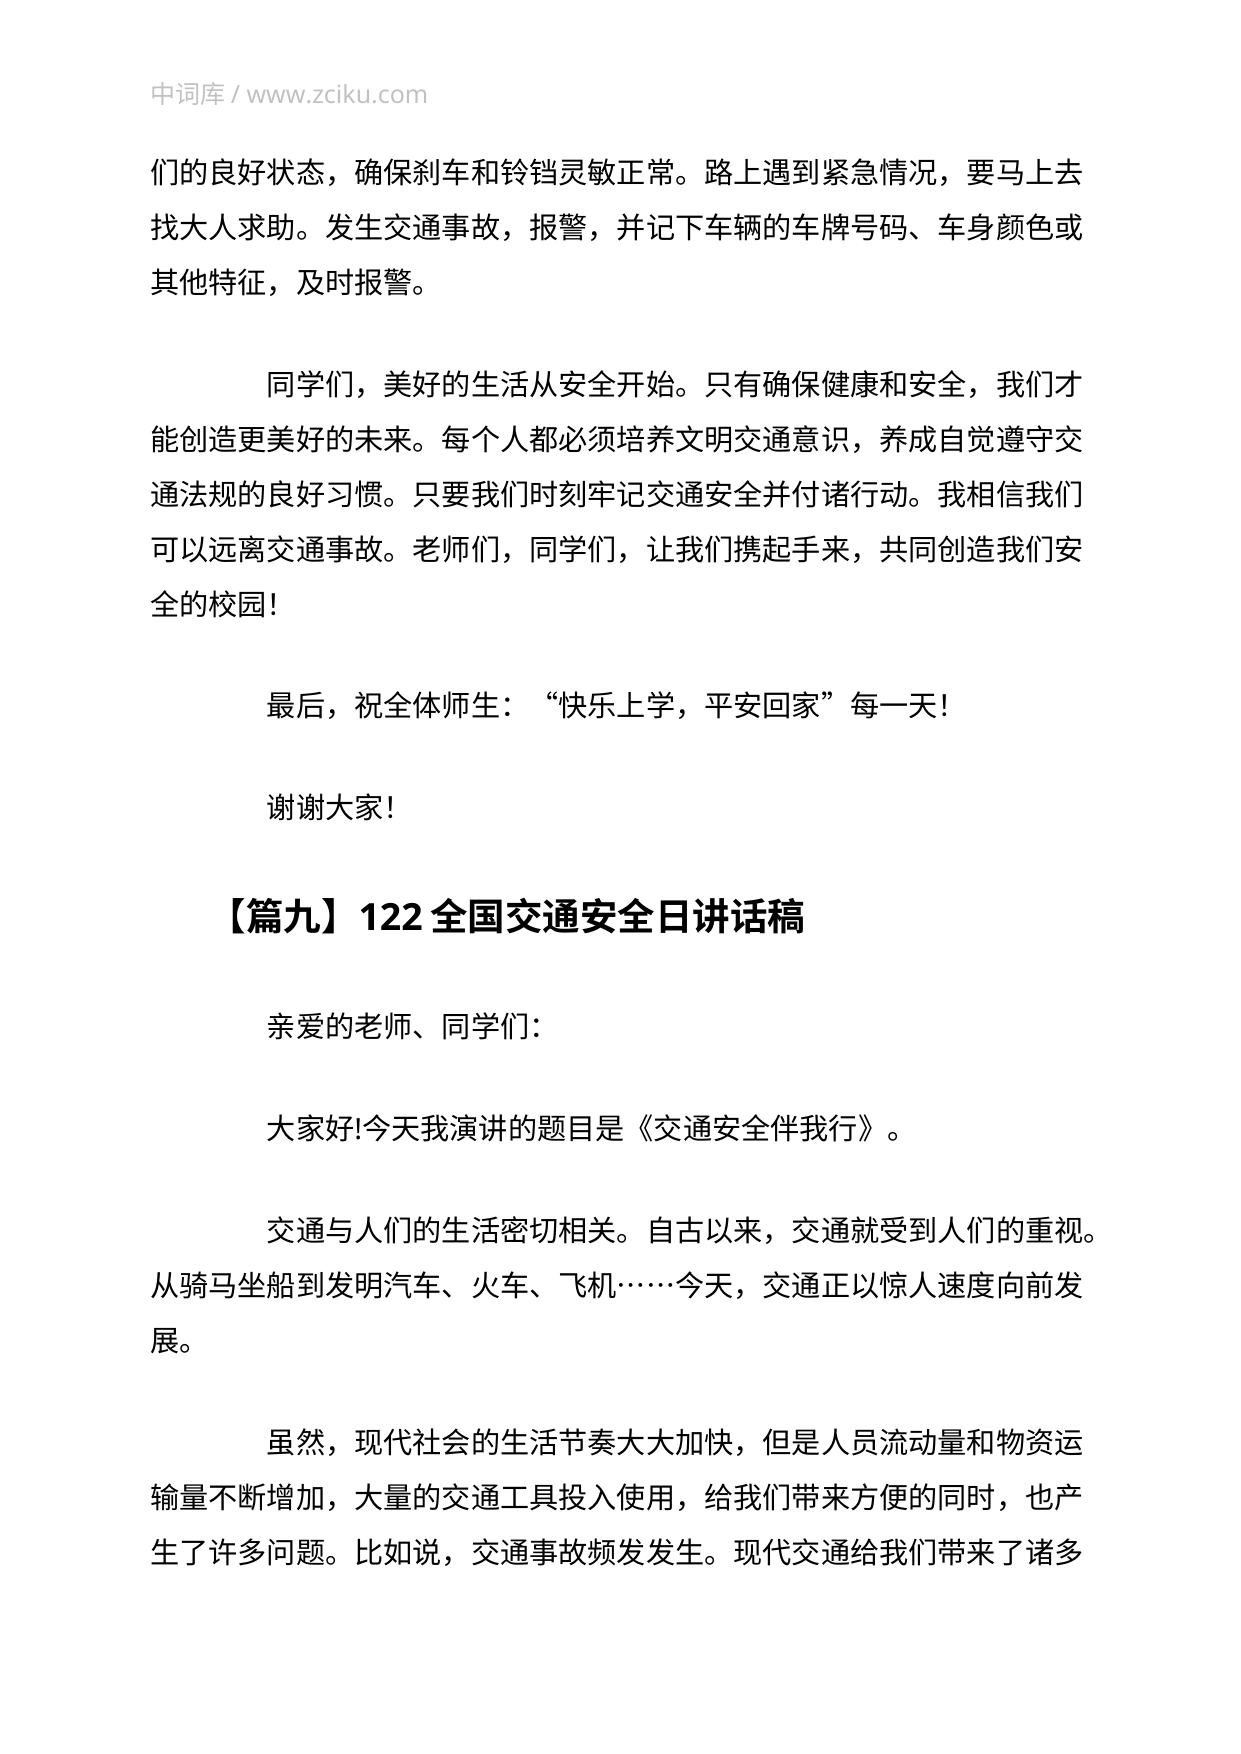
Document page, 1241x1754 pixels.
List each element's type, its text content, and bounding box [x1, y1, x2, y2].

text 最后，祝全体师生：“快乐上学，平安回家”每一天！ [150, 683, 1090, 725]
text 谢谢大家！ [150, 785, 1090, 827]
text 【篇九】122全国交通安全日讲话稿 [150, 886, 1090, 941]
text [150, 1419, 1090, 1571]
text 亲爱的老师、同学们： [150, 1004, 1090, 1046]
text 同学们，美好的生活从安全开始。只有确保健康和安全，我们才能创造更美好的未来。每个人都必须培养文明交通意识，养成自觉遵守交通法规的良好习惯。只要我们时刻牢记交通安全并付诸行动。我相信我们可以远离交通事故。老师们，同学们，让我们携起手来，共同创造我们安全的校园！ [150, 362, 1090, 623]
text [150, 150, 1090, 302]
text 交通与人们的生活密切相关。自古以来，交通就受到人们的重视。从骑马坐船到发明汽车、火车、飞机……今天，交通正以惊人速度向前发展。 [150, 1208, 1090, 1360]
text 大家好!今天我演讲的题目是《交通安全伴我行》。 [150, 1106, 1090, 1148]
